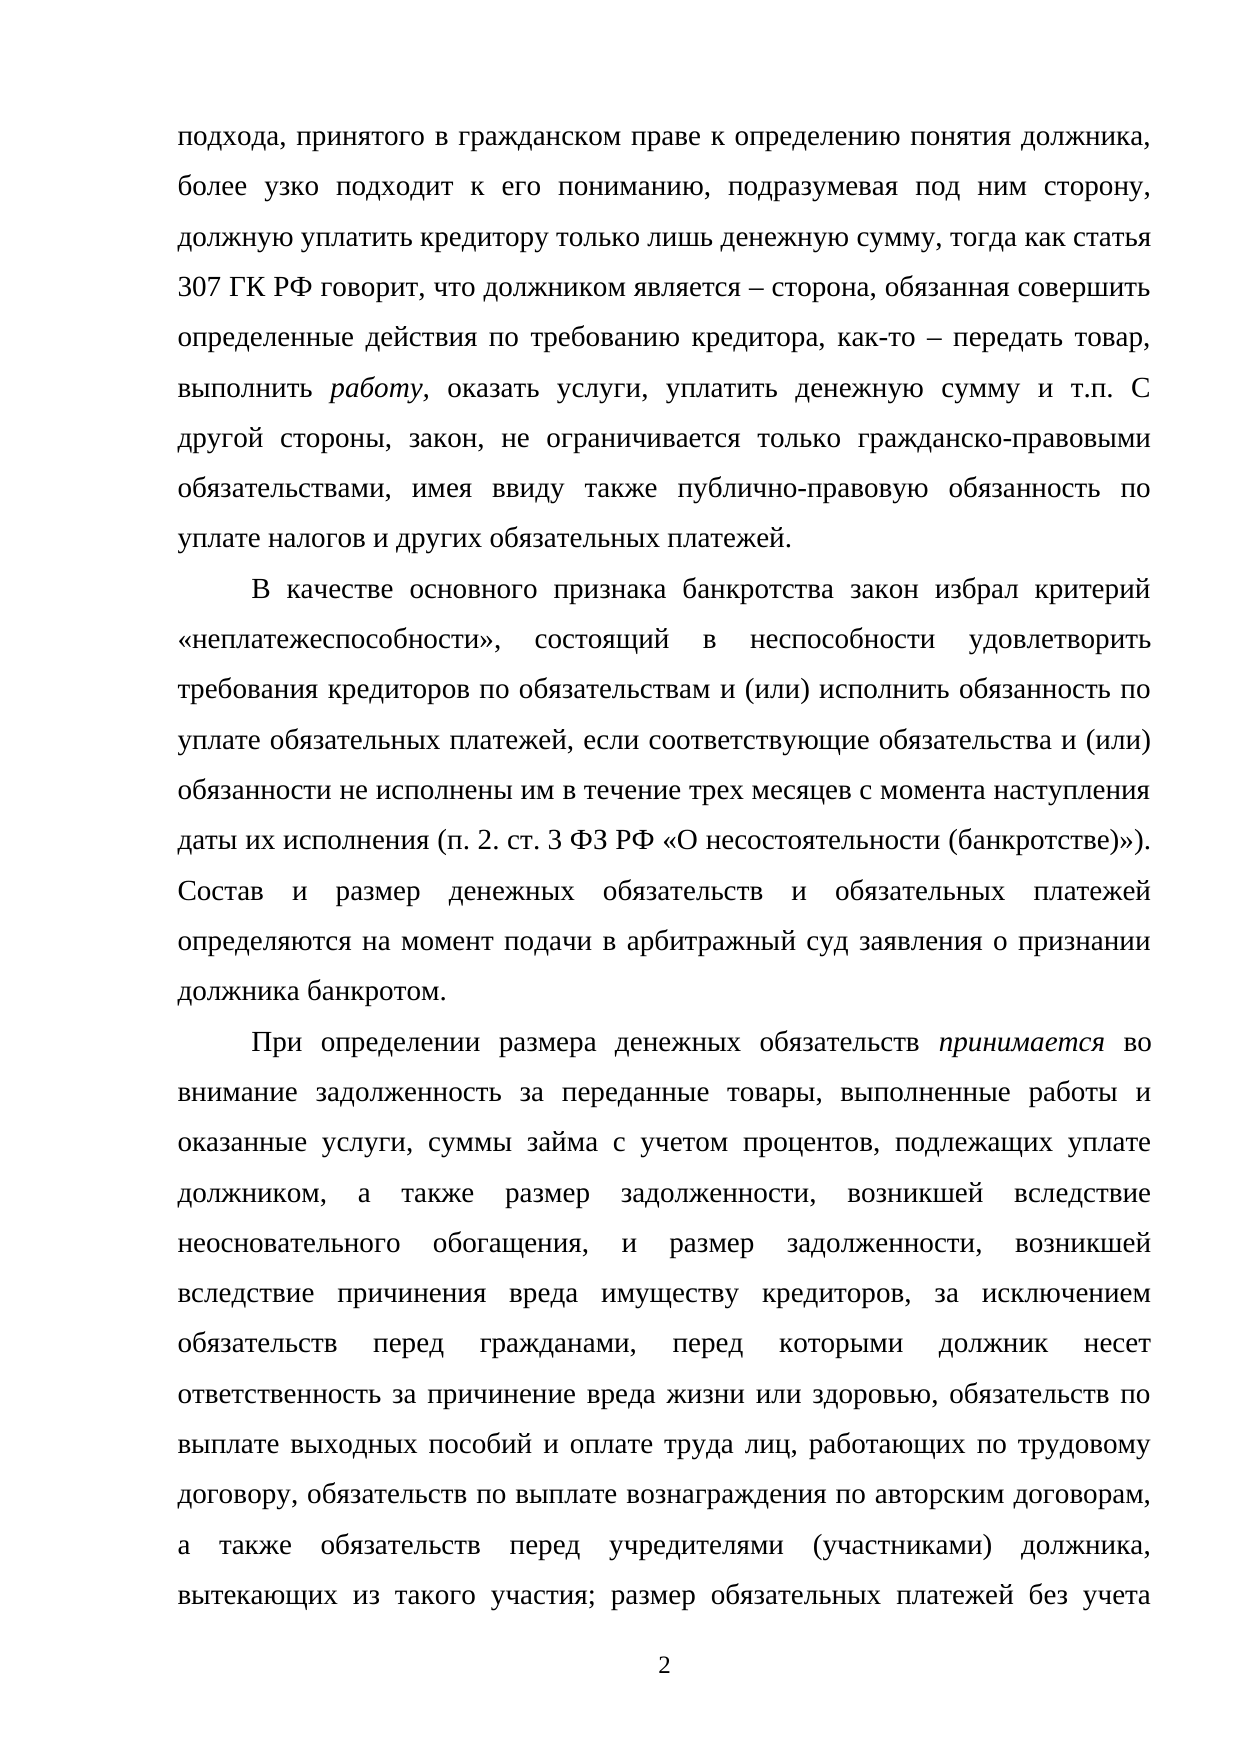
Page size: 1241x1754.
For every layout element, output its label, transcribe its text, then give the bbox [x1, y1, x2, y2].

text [177, 118, 1152, 554]
text В качестве основного признака банкротства закон избрал критерий «неплатежеспособности», состоящий в неспособности удовлетворить требования кредиторов по обязательствам и (или) исполнить обязанность по уплате обязательных платежей, если соответствующие обязательства и (или) обязанности не исполнены им в течение трех месяцев с момента наступления даты их исполнения (п. 2. ст. 3 ФЗ РФ «О несостоятельности (банкротстве)»). Состав и размер денежных обязательств и обязательных платежей определяются на момент подачи в арбитражный суд заявления о признании должника банкротом. [177, 571, 1152, 1007]
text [177, 1024, 1152, 1611]
